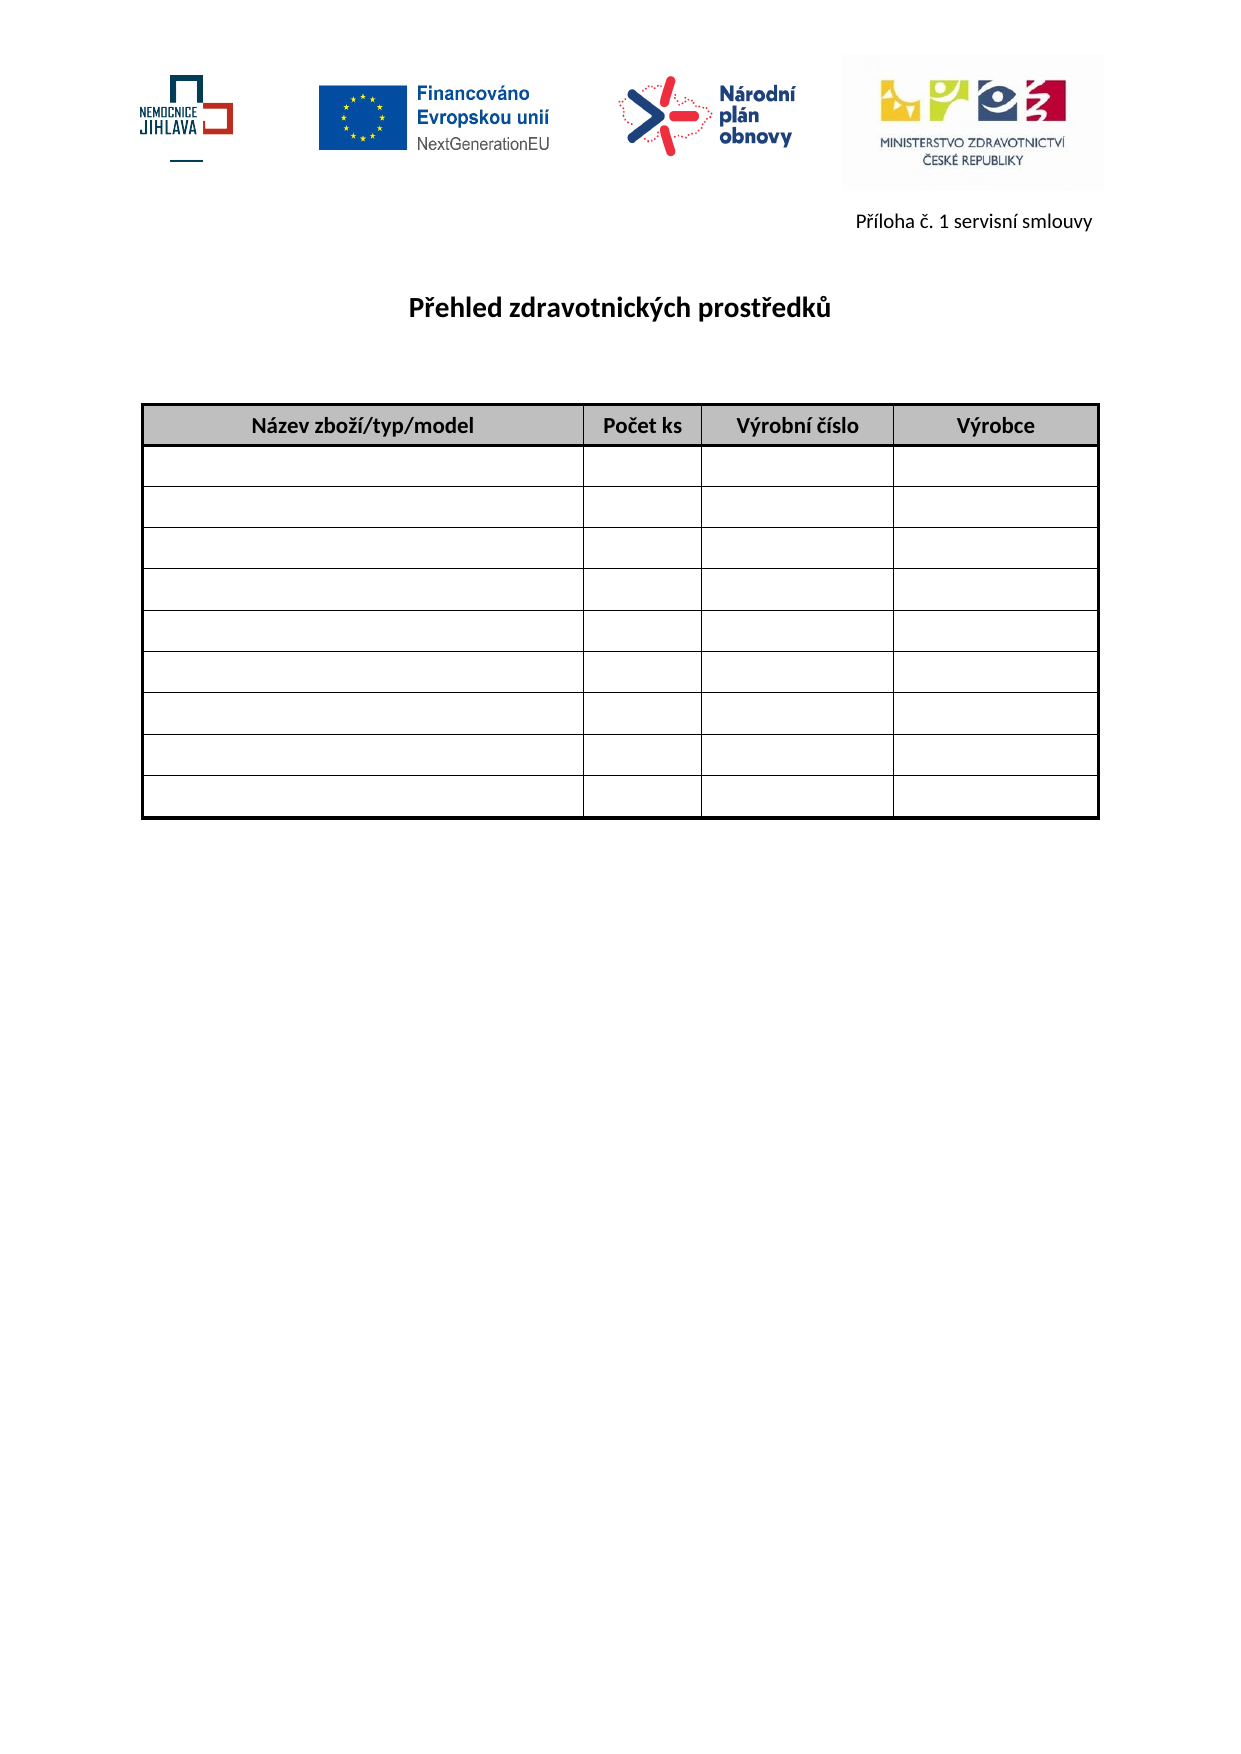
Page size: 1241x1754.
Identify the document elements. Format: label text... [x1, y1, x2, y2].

table_header Počet ks [584, 406, 701, 444]
table_cell [894, 652, 1097, 692]
table_cell [144, 528, 583, 568]
text Přehled zdravotnických prostředků [148, 289, 1093, 325]
picture [140, 75, 233, 162]
table_cell [702, 652, 893, 692]
table_cell [584, 487, 701, 527]
table_cell [702, 776, 893, 816]
table_cell [702, 487, 893, 527]
table_cell [144, 735, 583, 775]
table_cell [894, 528, 1097, 568]
table_cell [894, 447, 1097, 486]
table_cell [584, 652, 701, 692]
table_cell [894, 611, 1097, 651]
table_cell [702, 528, 893, 568]
table_cell [584, 693, 701, 734]
table_header Výrobní číslo [702, 406, 893, 444]
table_cell [144, 487, 583, 527]
table_cell [702, 735, 893, 775]
table_cell [584, 776, 701, 816]
table_cell [144, 447, 583, 486]
table_cell [894, 776, 1097, 816]
table_cell [894, 487, 1097, 527]
table_cell [144, 693, 583, 734]
table_cell [894, 569, 1097, 609]
table_cell [584, 528, 701, 568]
picture [842, 54, 1104, 191]
table_cell [702, 693, 893, 734]
table_cell [584, 611, 701, 651]
table_cell [144, 652, 583, 692]
table_cell [702, 611, 893, 651]
table_cell [144, 611, 583, 651]
table_cell [584, 735, 701, 775]
table_cell [894, 693, 1097, 734]
picture [312, 75, 566, 158]
table_cell [894, 735, 1097, 775]
table_cell [144, 776, 583, 816]
table_cell [702, 569, 893, 609]
table_cell [144, 569, 583, 609]
table_header Výrobce [894, 406, 1097, 444]
table_cell [584, 569, 701, 609]
picture [607, 67, 812, 166]
table_cell [584, 447, 701, 486]
table_header Název zboží/typ/model [144, 406, 583, 444]
table_cell [702, 447, 893, 486]
